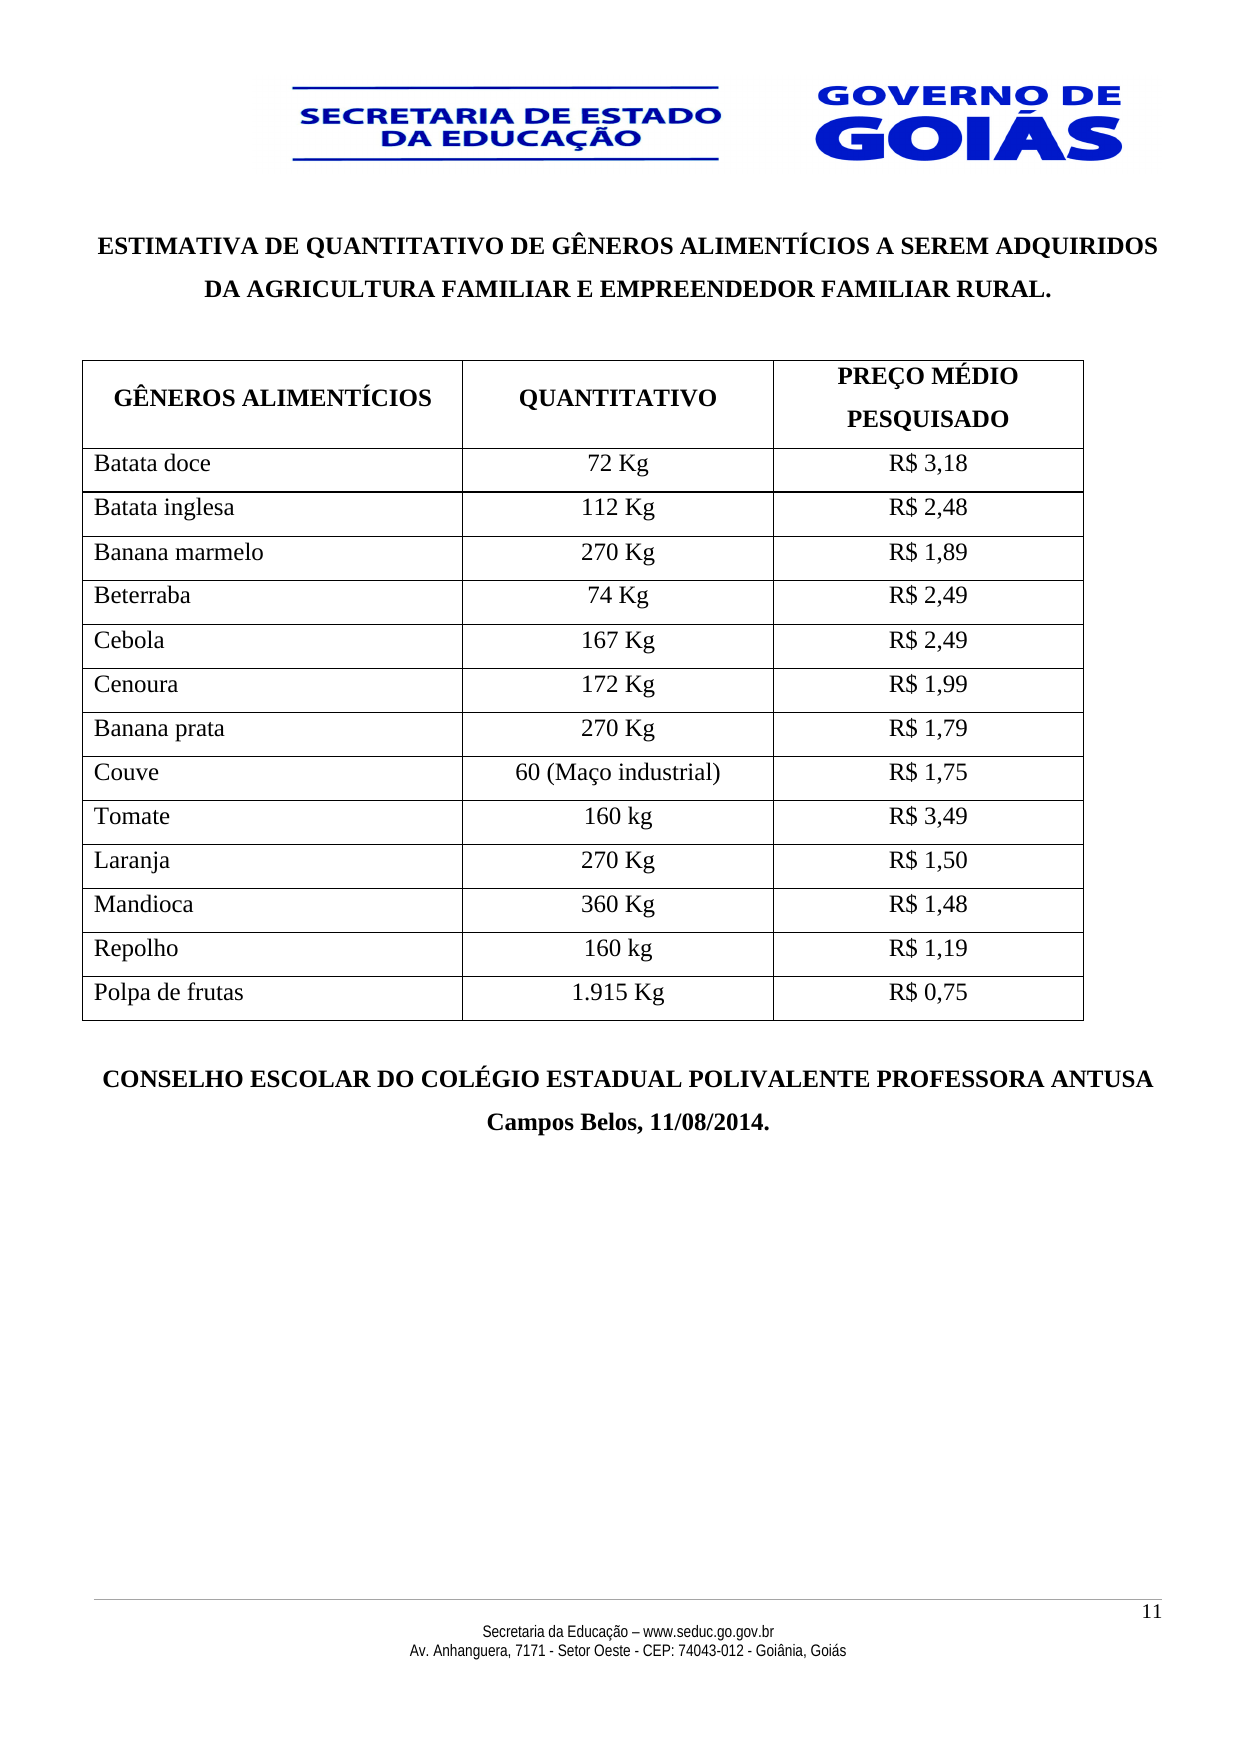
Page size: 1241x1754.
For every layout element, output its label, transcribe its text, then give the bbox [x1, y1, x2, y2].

table_cell Cenoura [83, 669, 462, 712]
table_cell 270 Kg [463, 845, 773, 888]
table_cell R$ 0,75 [774, 977, 1083, 1020]
table_cell 167 Kg [463, 625, 773, 668]
text CONSELHO ESCOLAR DO COLÉGIO ESTADUAL POLIVALENTE PROFESSORA ANTUSA [94, 1064, 1162, 1093]
table_cell R$ 1,48 [774, 889, 1083, 932]
table_cell R$ 3,18 [774, 449, 1083, 491]
table_cell R$ 3,49 [774, 801, 1083, 844]
table_cell 112 Kg [463, 493, 773, 536]
table_cell Batata inglesa [83, 493, 462, 536]
table_cell Beterraba [83, 581, 462, 624]
table_cell Mandioca [83, 889, 462, 932]
table_header PREÇO MÉDIO PESQUISADO [774, 361, 1083, 447]
table_cell 74 Kg [463, 581, 773, 624]
table_cell Couve [83, 757, 462, 800]
table_cell R$ 1,99 [774, 669, 1083, 712]
table_cell R$ 1,89 [774, 537, 1083, 579]
table_cell 160 kg [463, 801, 773, 844]
table_cell 270 Kg [463, 537, 773, 579]
table_cell Repolho [83, 933, 462, 976]
table_cell Laranja [83, 845, 462, 888]
table_cell R$ 1,19 [774, 933, 1083, 976]
table_cell 72 Kg [463, 449, 773, 491]
table_cell R$ 1,75 [774, 757, 1083, 800]
table_header GÊNEROS ALIMENTÍCIOS [83, 361, 462, 447]
text ESTIMATIVA DE QUANTITATIVO DE GÊNEROS ALIMENTÍCIOS A SEREM ADQUIRIDOS DA AGRICULTURA FAMILIAR E EMPREENDEDOR FAMILIAR RURAL. [94, 231, 1162, 303]
table_cell 270 Kg [463, 713, 773, 756]
table_cell 60 (Maço industrial) [463, 757, 773, 800]
table_cell 360 Kg [463, 889, 773, 932]
table_cell Banana marmelo [83, 537, 462, 579]
text Campos Belos, 11/08/2014. [94, 1107, 1162, 1136]
table_header QUANTITATIVO [463, 361, 773, 447]
table_cell R$ 2,48 [774, 493, 1083, 536]
table_cell 172 Kg [463, 669, 773, 712]
table_cell R$ 2,49 [774, 581, 1083, 624]
table_cell R$ 2,49 [774, 625, 1083, 668]
table_cell Batata doce [83, 449, 462, 491]
table_cell Banana prata [83, 713, 462, 756]
table_cell 160 kg [463, 933, 773, 976]
table_cell 1.915 Kg [463, 977, 773, 1020]
table_cell Polpa de frutas [83, 977, 462, 1020]
table_cell Cebola [83, 625, 462, 668]
table_cell R$ 1,79 [774, 713, 1083, 756]
table_cell Tomate [83, 801, 462, 844]
table_cell R$ 1,50 [774, 845, 1083, 888]
picture [251, 75, 1163, 174]
